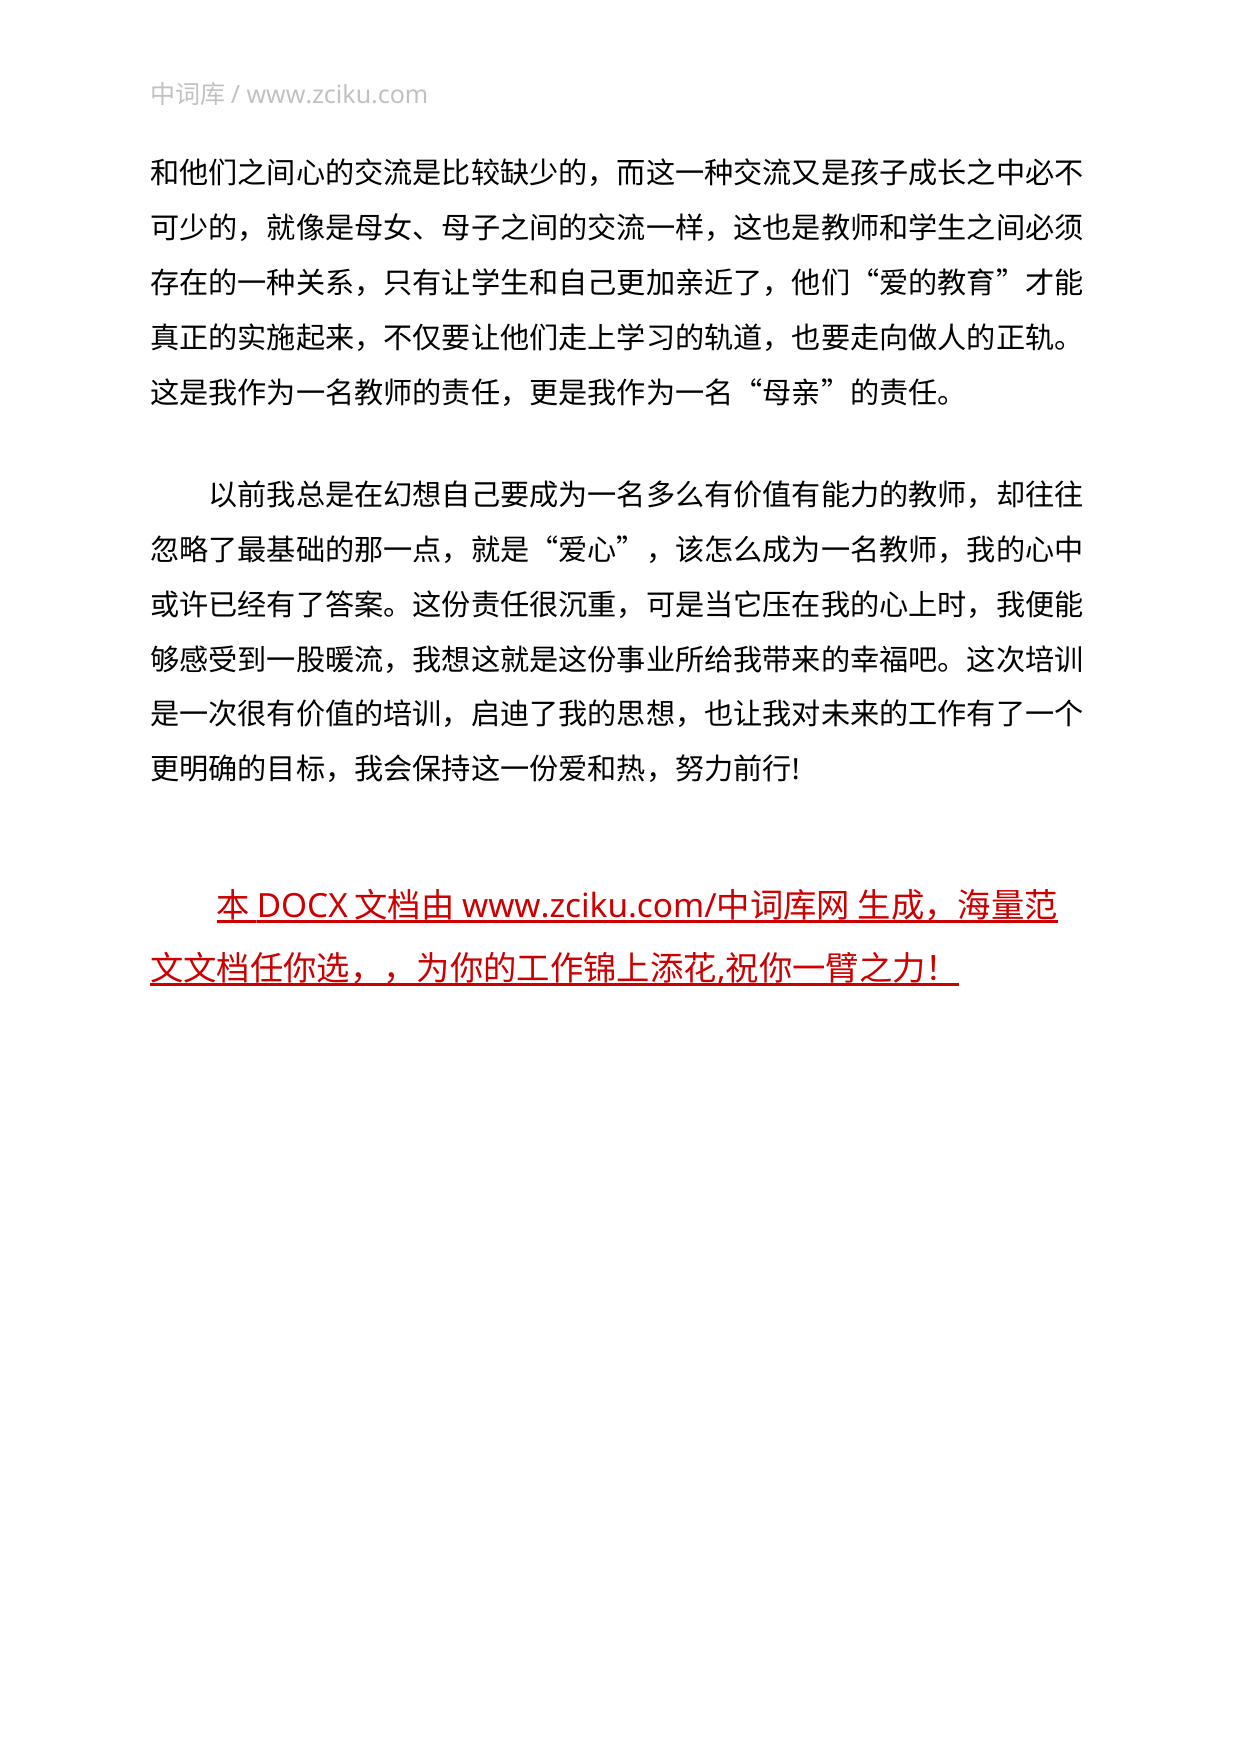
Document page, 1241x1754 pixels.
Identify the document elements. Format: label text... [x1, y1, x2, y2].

text 以前我总是在幻想自己要成为一名多么有价值有能力的教师，却往往忽略了最基础的那一点，就是“爱心”，该怎么成为一名教师，我的心中或许已经有了答案。这份责任很沉重，可是当它压在我的心上时，我便能够感受到一股暖流，我想这就是这份事业所给我带来的幸福吧。这次培训是一次很有价值的培训，启迪了我的思想，也让我对未来的工作有了一个更明确的目标，我会保持这一份爱和热，努力前行! [150, 471, 1090, 788]
text 本DOCX文档由 www.zciku.com/中词库网 生成，海量范文文档任你选，，为你的工作锦上添花,祝你一臂之力！ [150, 879, 1090, 990]
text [150, 150, 1090, 412]
